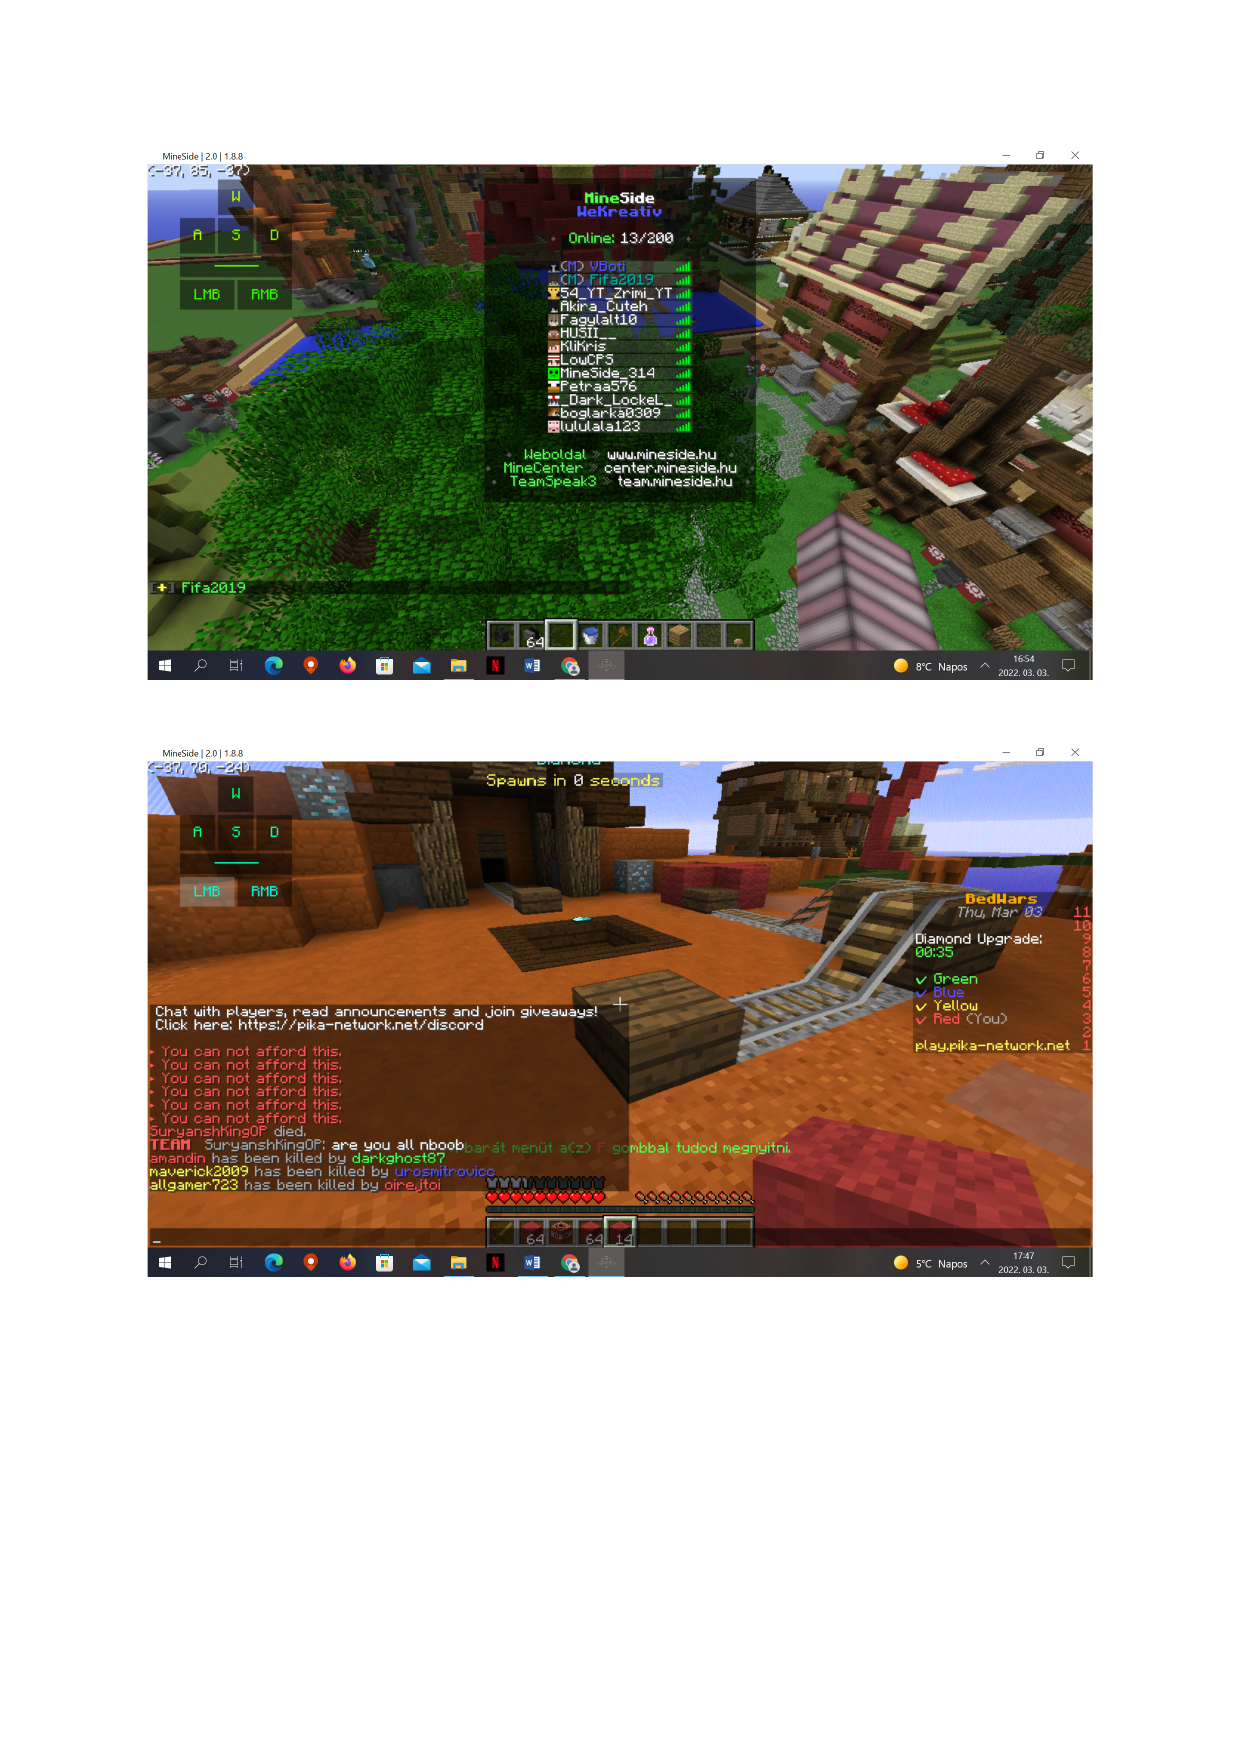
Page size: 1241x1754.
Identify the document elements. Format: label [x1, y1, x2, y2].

picture [147, 745, 1093, 1277]
picture [147, 147, 1093, 680]
